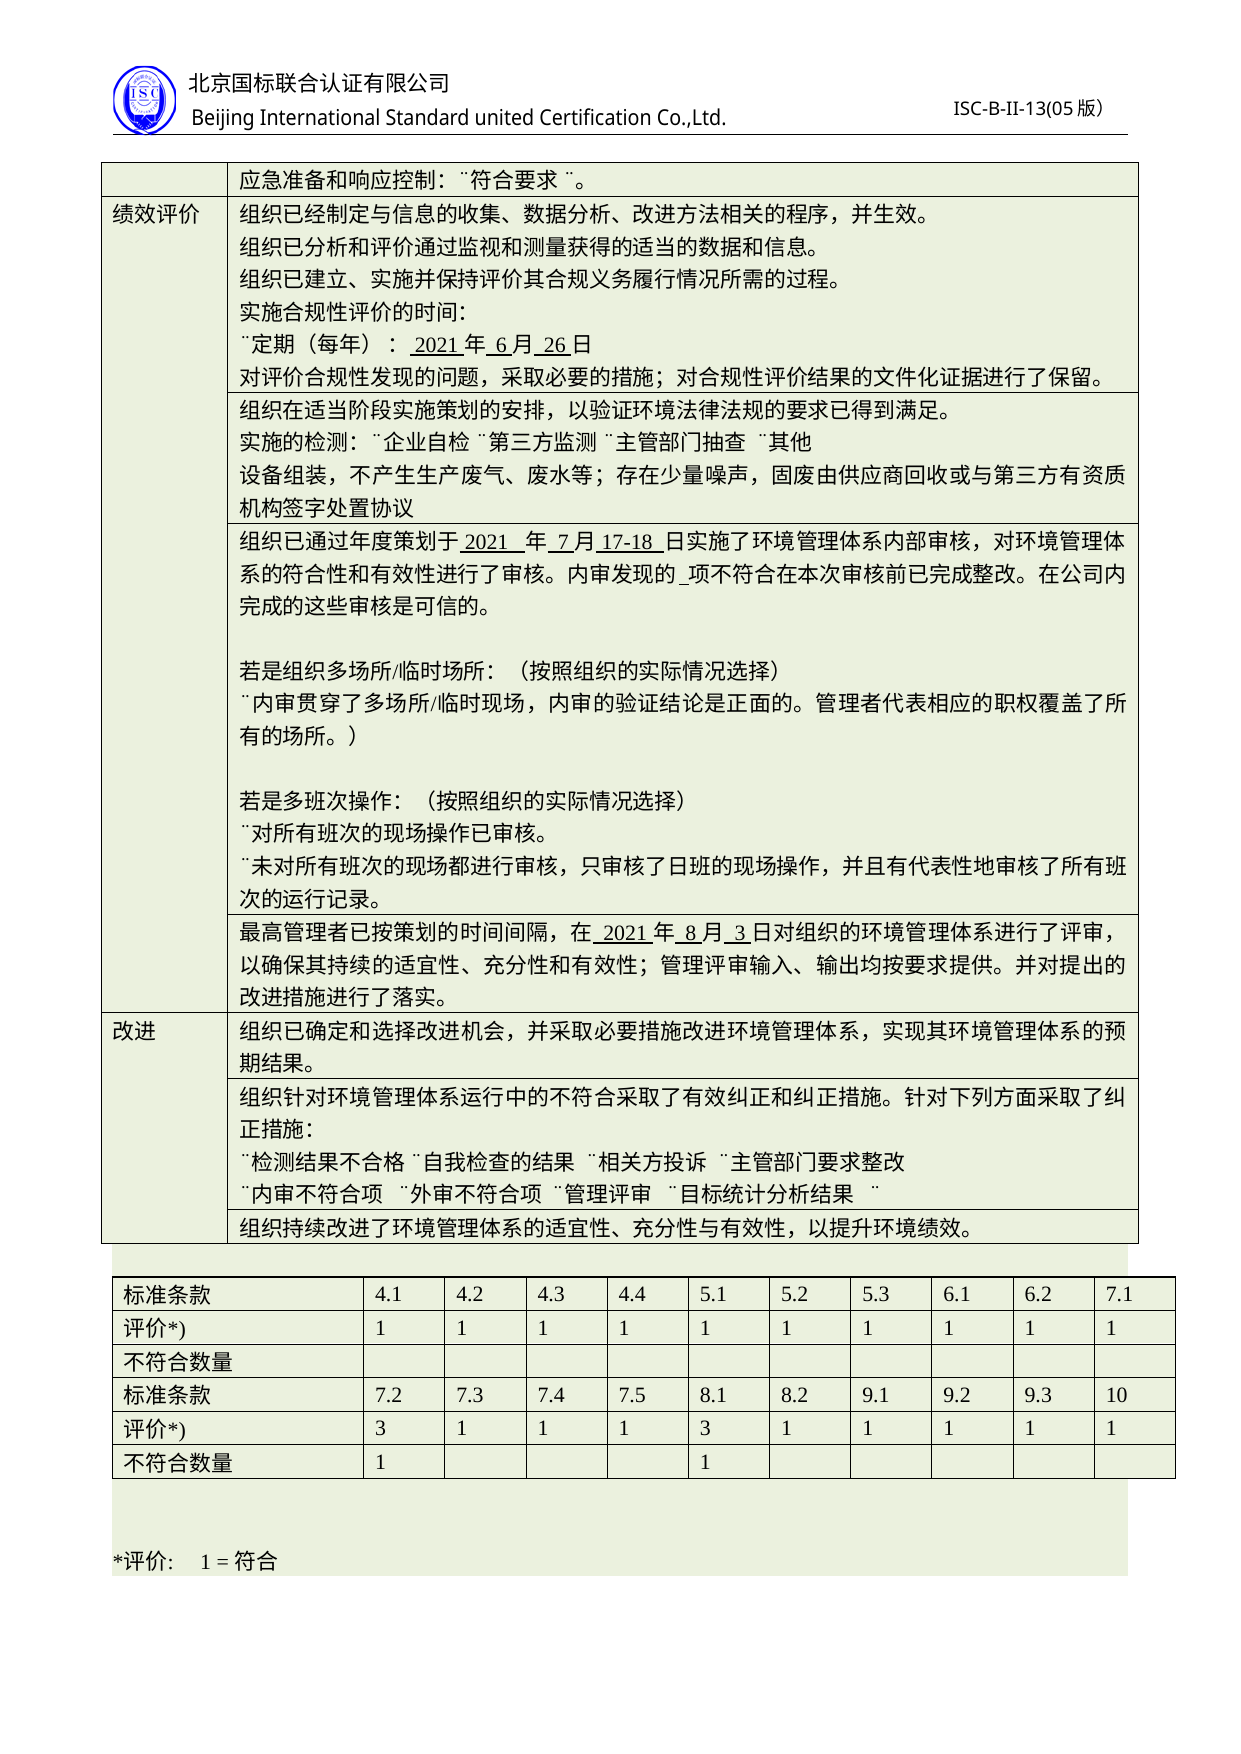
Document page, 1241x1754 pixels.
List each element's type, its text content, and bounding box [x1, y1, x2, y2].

table_cell [608, 1345, 618, 1377]
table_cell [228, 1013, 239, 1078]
table_cell [851, 1445, 862, 1478]
table_cell [1014, 1345, 1024, 1377]
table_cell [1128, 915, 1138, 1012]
table_cell [596, 1345, 607, 1377]
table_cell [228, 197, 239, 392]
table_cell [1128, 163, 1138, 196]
table_cell [1014, 1445, 1024, 1478]
table_cell [608, 1445, 618, 1478]
table_cell [770, 1345, 781, 1377]
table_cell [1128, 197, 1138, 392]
table_cell [515, 1345, 526, 1377]
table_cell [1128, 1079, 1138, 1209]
table_cell [921, 1445, 931, 1478]
table_cell [1083, 1345, 1094, 1377]
table_cell [364, 1345, 375, 1377]
table_cell [932, 1445, 943, 1478]
table_cell [527, 1345, 537, 1377]
table_cell [1083, 1445, 1094, 1478]
table_cell [1164, 1445, 1175, 1478]
table_cell [1002, 1445, 1013, 1478]
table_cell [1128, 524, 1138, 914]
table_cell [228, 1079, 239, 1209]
table_cell [445, 1445, 456, 1478]
table_cell [851, 1345, 862, 1377]
table_cell [932, 1345, 943, 1377]
table_cell 改进 [102, 1013, 227, 1243]
table_cell [1164, 1345, 1175, 1377]
table_cell [677, 1445, 688, 1478]
table_cell [1095, 1445, 1106, 1478]
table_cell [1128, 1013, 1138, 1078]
table_cell [445, 1345, 456, 1377]
table_cell [677, 1345, 688, 1377]
table_cell [758, 1345, 769, 1377]
table_cell [1002, 1345, 1013, 1377]
table_cell [527, 1445, 537, 1478]
table_cell [921, 1345, 931, 1377]
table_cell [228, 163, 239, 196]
picture [112, 65, 176, 134]
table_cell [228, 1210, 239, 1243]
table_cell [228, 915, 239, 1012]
table_cell [515, 1445, 526, 1478]
table_cell [1095, 1345, 1106, 1377]
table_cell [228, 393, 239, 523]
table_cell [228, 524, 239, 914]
table_cell 绩效评价 [102, 197, 227, 1012]
text *评价: 1 = 符合 [112, 1544, 1128, 1576]
table_cell [839, 1445, 850, 1478]
table_cell [689, 1345, 699, 1377]
table_cell [596, 1445, 607, 1478]
table_cell [433, 1345, 444, 1377]
table_cell [770, 1445, 781, 1478]
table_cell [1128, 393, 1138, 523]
table_cell [839, 1345, 850, 1377]
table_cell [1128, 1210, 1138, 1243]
